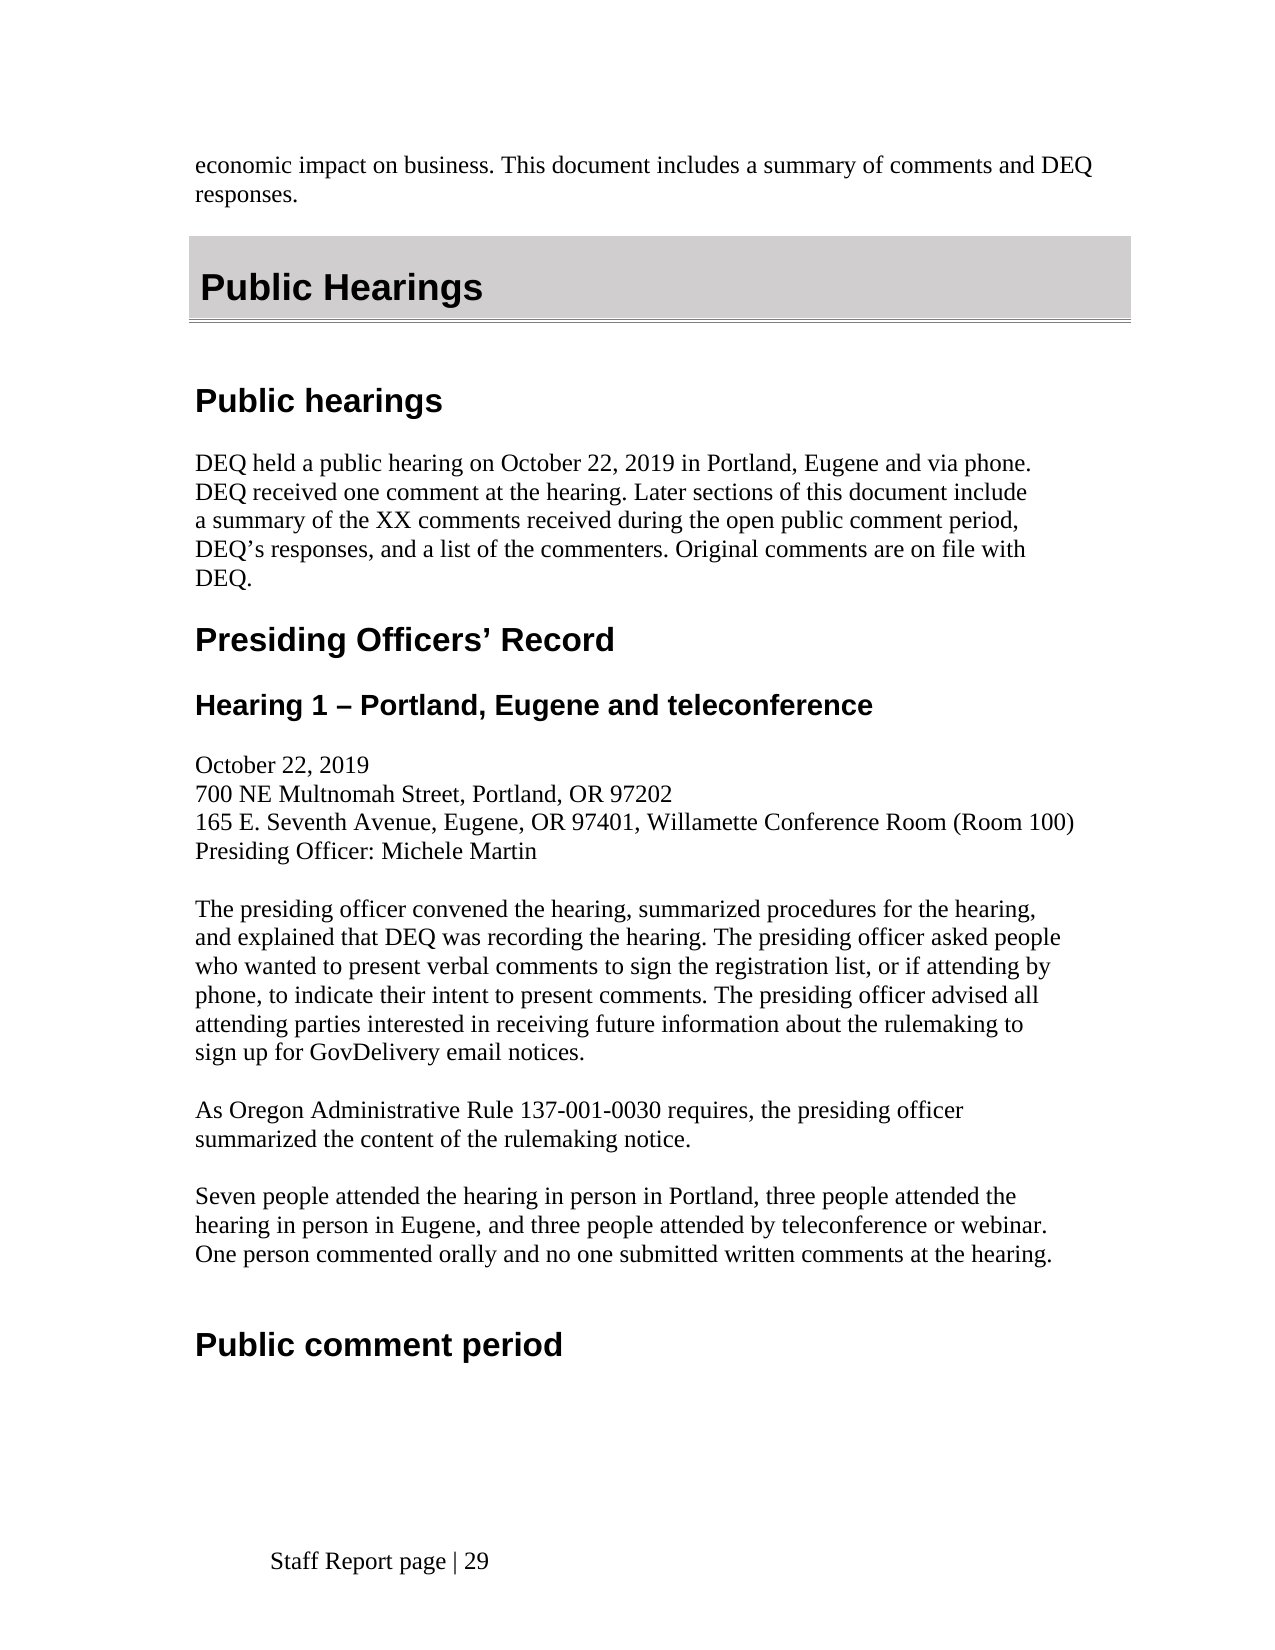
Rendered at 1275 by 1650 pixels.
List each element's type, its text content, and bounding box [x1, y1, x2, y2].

text DEQ heldone a public hearing on October 22, 2019 in Portland, Eugene and via phone. DEQ received one comment at the hearing. Later sections of this document include a summary of the XX comments received during the open public comment period, DEQ’s responses, and a list of the commenters. Original comments are on file with DEQ. [195, 448, 1039, 592]
text Place: Portland: 700 NE Multnomah Street, Suite 600, Portland Oregon 97232, Floor 3 Conference Room and Eugene: 165 E. Seventh Avenue, Eugene, OR 97401, Willamette Conference Room (Room 100) [195, 807, 1123, 836]
text As Oregon Administrative Rule 137-001-0030 requires, the presiding officer summarized the content of the rulemaking notice. [195, 1095, 1067, 1152]
subtitle Presiding Officers’ Record [195, 620, 1125, 659]
subtitle Hearing 1 – Portland, Eugene and teleconference [195, 688, 1123, 721]
subtitle Public hearings [195, 381, 1125, 419]
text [195, 150, 1123, 207]
text October 22, 2019 [195, 750, 1123, 779]
table_header Public Hearings [189, 236, 1131, 318]
text Presiding Officer: Michele Martin [195, 836, 1067, 865]
text The presiding officer convened the hearing, summarized procedures for the hearing, and explained that DEQ was recording the hearing. The presiding officer asked people who wanted to present verbal comments to sign the registration list, or if attending by phone, to indicate their intent to present comments. The presiding officer advised all attending parties interested in receiving future information about the rulemaking to sign up for GovDelivery email notices. [195, 894, 1067, 1066]
subtitle Public comment period [195, 1325, 1125, 1363]
text 700 NE Multnomah Street, Portland, OR 97202 [195, 779, 1123, 807]
text Seven people attended the hearing in person in Portland, three people attended the hearing in person in Eugene, and three people attended by teleconference or webinar. One person commented orally and no one submitted written comments at the hearing. [195, 1181, 1067, 1267]
